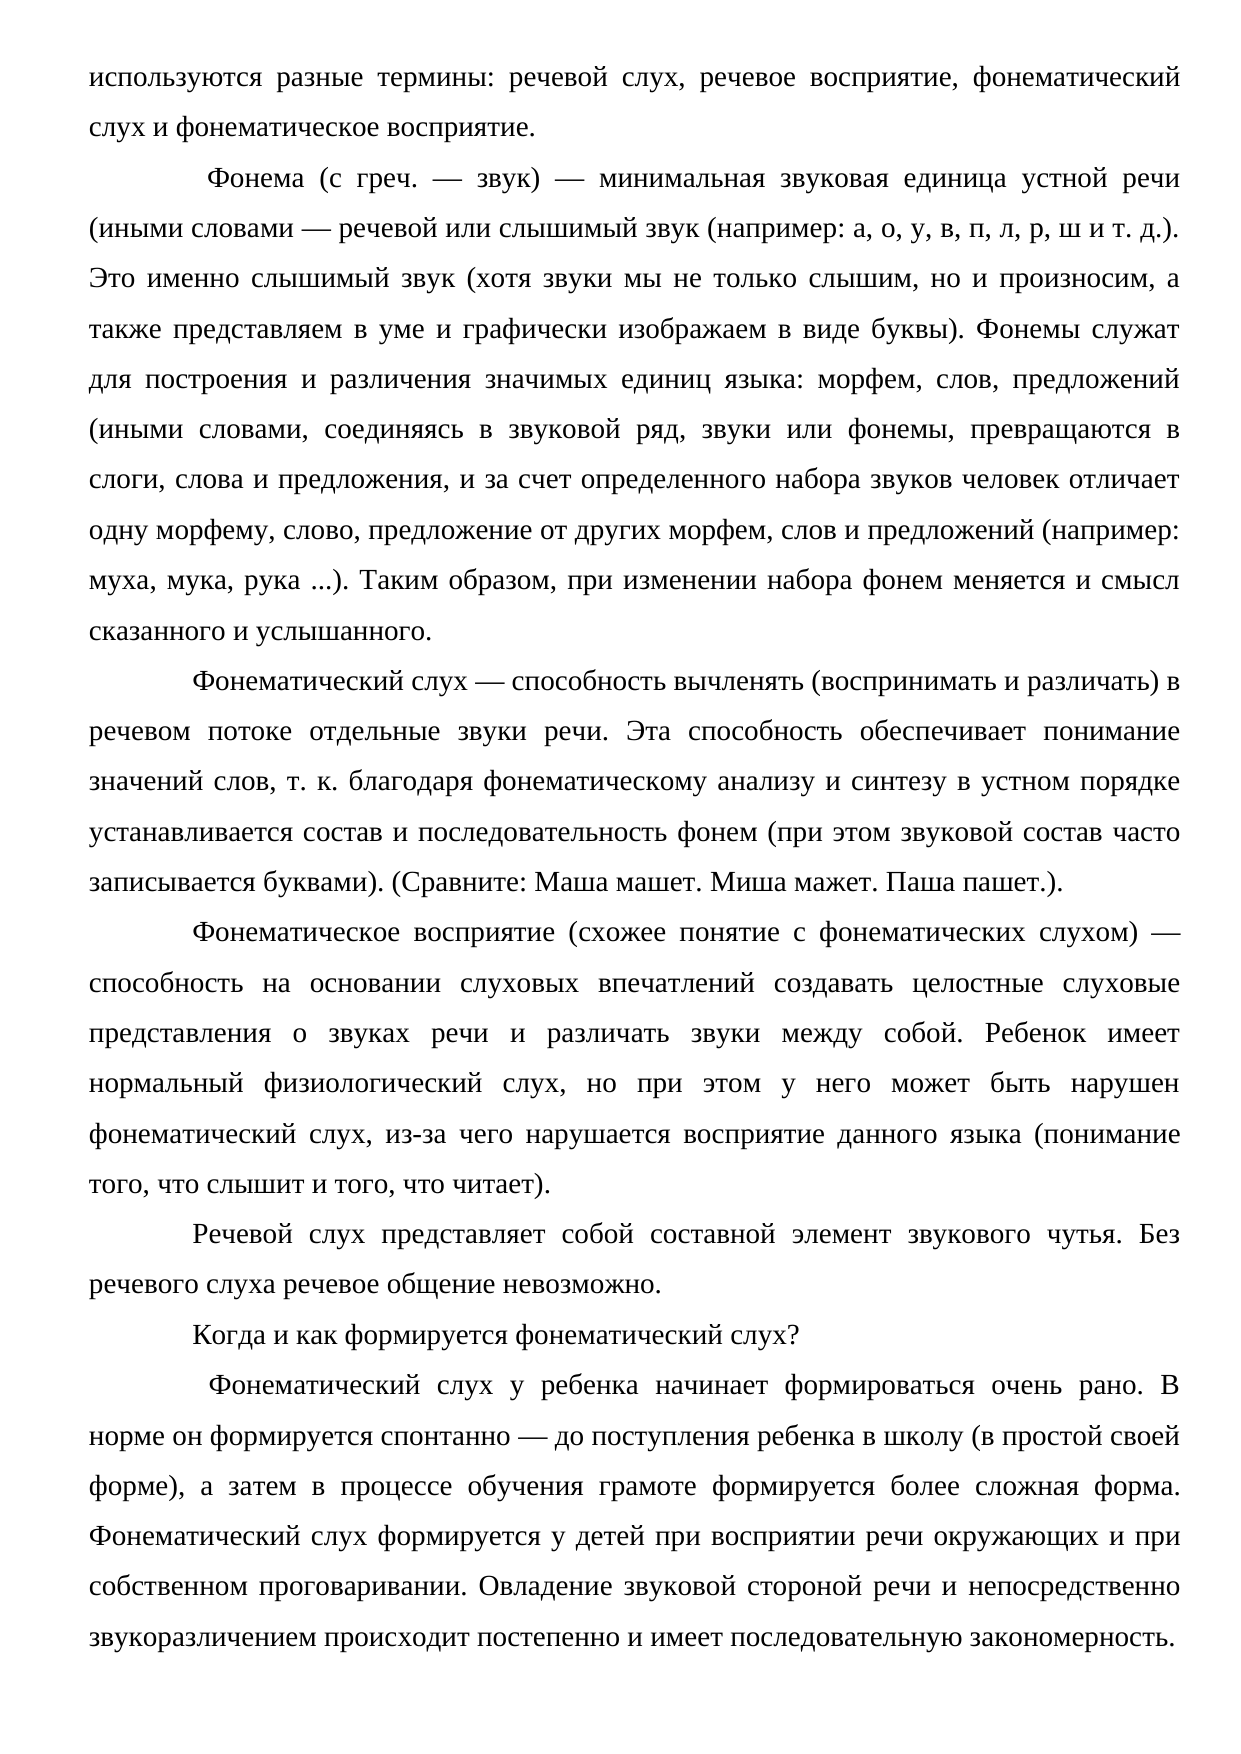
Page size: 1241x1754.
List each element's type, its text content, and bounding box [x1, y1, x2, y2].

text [89, 59, 1181, 143]
text Фонематический слух — способность вычленять (воспринимать и различать) в речевом потоке отдельные звуки речи. Эта способность обеспечивает понимание значений слов, т. к. благодаря фонематическому анализу и синтезу в устном порядке устанавливается состав и последовательность фонем (при этом звуковой состав часто записывается буквами). (Сравните: Маша машет. Миша мажет. Паша пашет.). [89, 663, 1181, 898]
text Фонематическое восприятие (схожее понятие с фонематических слухом) — способность на основании слуховых впечатлений создавать целостные слуховые представления о звуках речи и различать звуки между собой. Ребенок имеет нормальный физиологический слух, но при этом у него может быть нарушен фонематический слух, из-за чего нарушается восприятие данного языка (понимание того, что слышит и того, что читает). [89, 914, 1181, 1199]
text Фонематический слух у ребенка начинает формироваться очень рано. В норме он формируется спонтанно — до поступления ребенка в школу (в простой своей форме), а затем в процессе обучения грамоте формируется более сложная форма. Фонематический слух формируется у детей при восприятии речи окружающих и при собственном проговаривании. Овладение звуковой стороной речи и непосредственно звукоразличением происходит постепенно и имеет последовательную закономерность. [89, 1367, 1181, 1652]
text Когда и как формируется фонематический слух? [89, 1317, 1181, 1351]
text Речевой слух представляет собой составной элемент звукового чутья. Без речевого слуха речевое общение невозможно. [89, 1216, 1181, 1300]
text Фонема (с греч. — звук) — минимальная звуковая единица устной речи (иными словами — речевой или слышимый звук (например: а, о, у, в, п, л, р, ш и т. д.). Это именно слышимый звук (хотя звуки мы не только слышим, но и произносим, а также представляем в уме и графически изображаем в виде буквы). Фонемы служат для построения и различения значимых единиц языка: морфем, слов, предложений (иными словами, соединяясь в звуковой ряд, звуки или фонемы, превращаются в слоги, слова и предложения, и за счет определенного набора звуков человек отличает одну морфему, слово, предложение от других морфем, слов и предложений (например: муха, мука, рука ...). Таким образом, при изменении набора фонем меняется и смысл сказанного и услышанного. [89, 160, 1181, 646]
